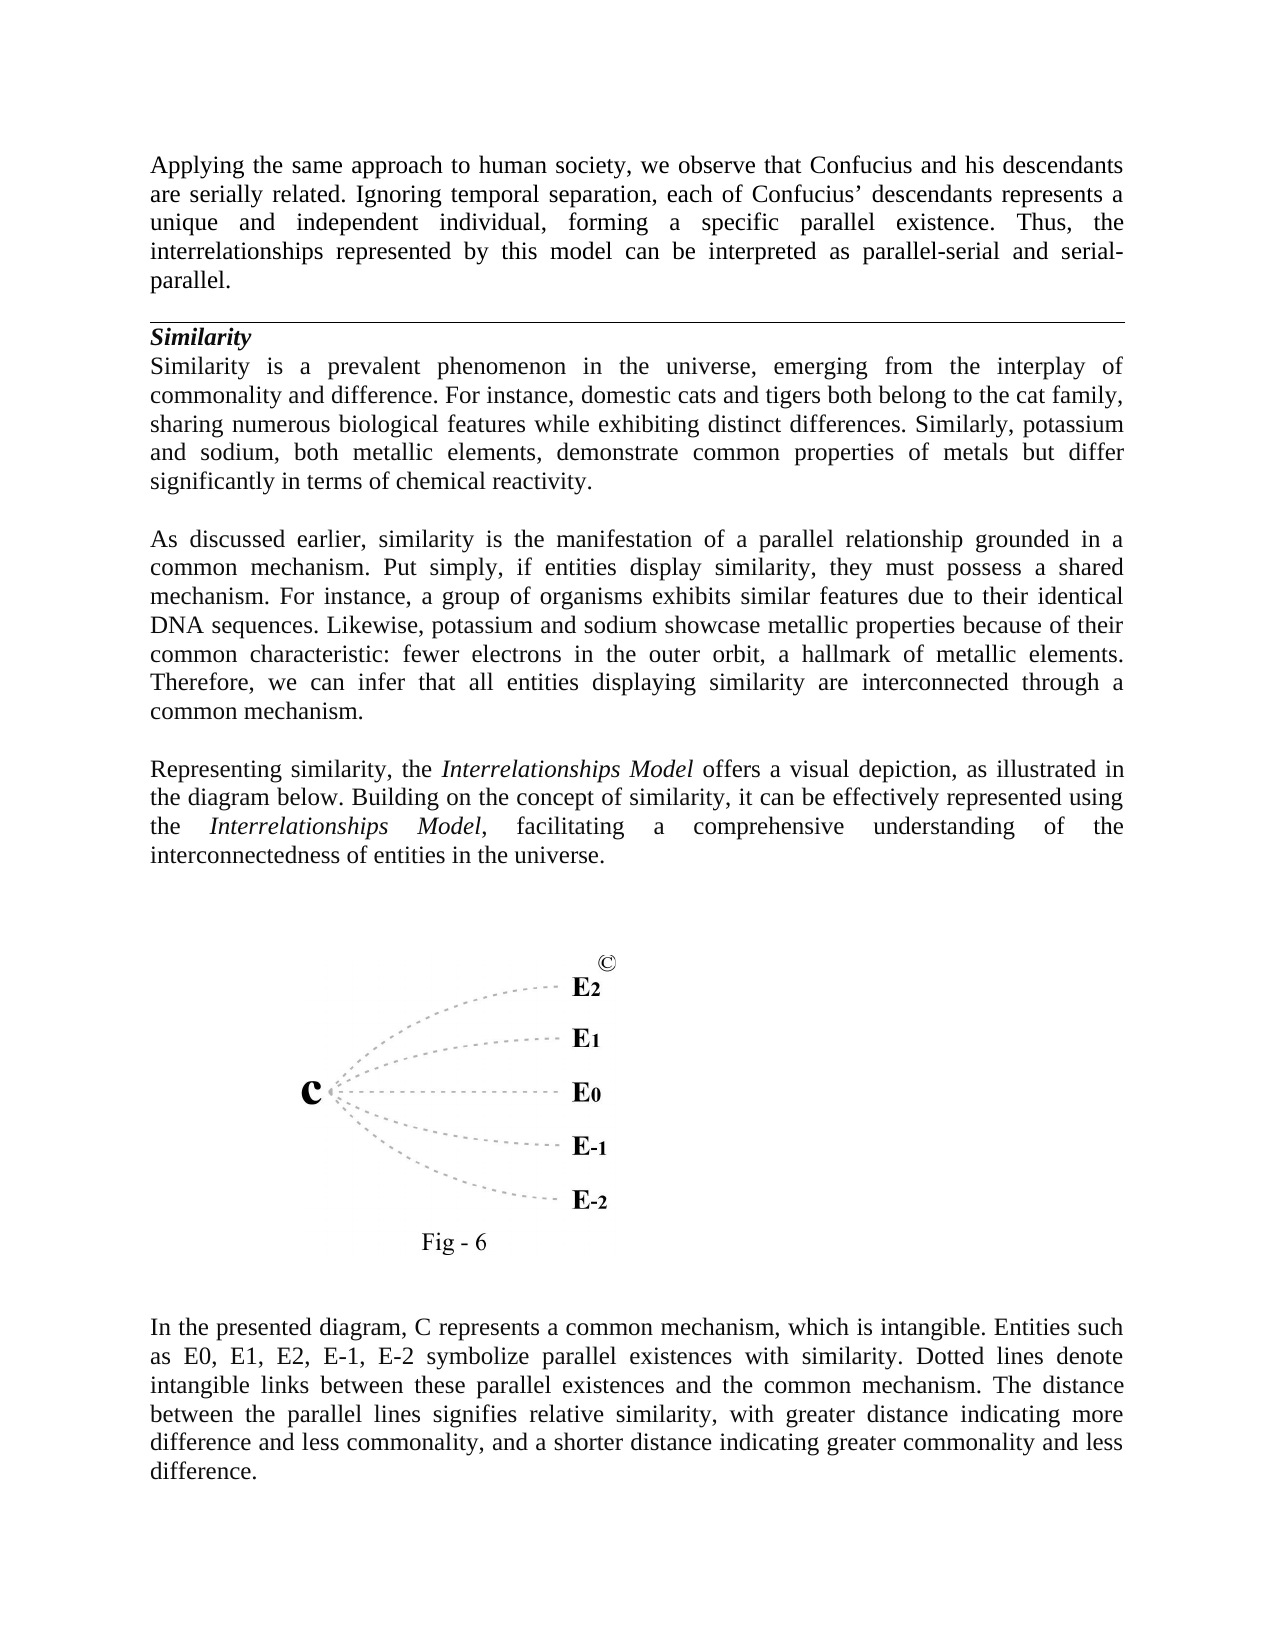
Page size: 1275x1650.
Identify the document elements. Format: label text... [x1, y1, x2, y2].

text Similarity [150, 323, 1125, 351]
text In the presented diagram, C represents a common mechanism, which is intangible. Entities such as E0, E1, E2, E-1, E-2 symbolize parallel existences with similarity. Dotted lines denote intangible links between these parallel existences and the common mechanism. The distance between the parallel lines signifies relative similarity, with greater distance indicating more difference and less commonality, and a shorter distance indicating greater commonality and less difference. [150, 1312, 1125, 1485]
text Representing similarity, the Interrelationships Model offers a visual depiction, as illustrated in the diagram below. Building on the concept of similarity, it can be effectively represented using the Interrelationships Model, facilitating a comprehensive understanding of the interconnectedness of entities in the universe. [150, 754, 1125, 869]
text Applying the same approach to human society, we observe that Confucius and his descendants are serially related. Ignoring temporal separation, each of Confucius’ descendants represents a unique and independent individual, forming a specific parallel existence. Thus, the interrelationships represented by this model can be interpreted as parallel-serial and serial-parallel. [150, 150, 1125, 294]
picture [300, 955, 616, 1255]
text Similarity is a prevalent phenomenon in the universe, emerging from the interplay of commonality and difference. For instance, domestic cats and tigers both belong to the cat family, sharing numerous biological features while exhibiting distinct differences. Similarly, potassium and sodium, both metallic elements, demonstrate common properties of metals but differ significantly in terms of chemical reactivity. [150, 351, 1125, 495]
text As discussed earlier, similarity is the manifestation of a parallel relationship grounded in a common mechanism. Put simply, if entities display similarity, they must possess a shared mechanism. For instance, a group of organisms exhibits similar features due to their identical DNA sequences. Likewise, potassium and sodium showcase metallic properties because of their common characteristic: fewer electrons in the outer orbit, a hallmark of metallic elements. Therefore, we can infer that all entities displaying similarity are interconnected through a common mechanism. [150, 524, 1125, 725]
